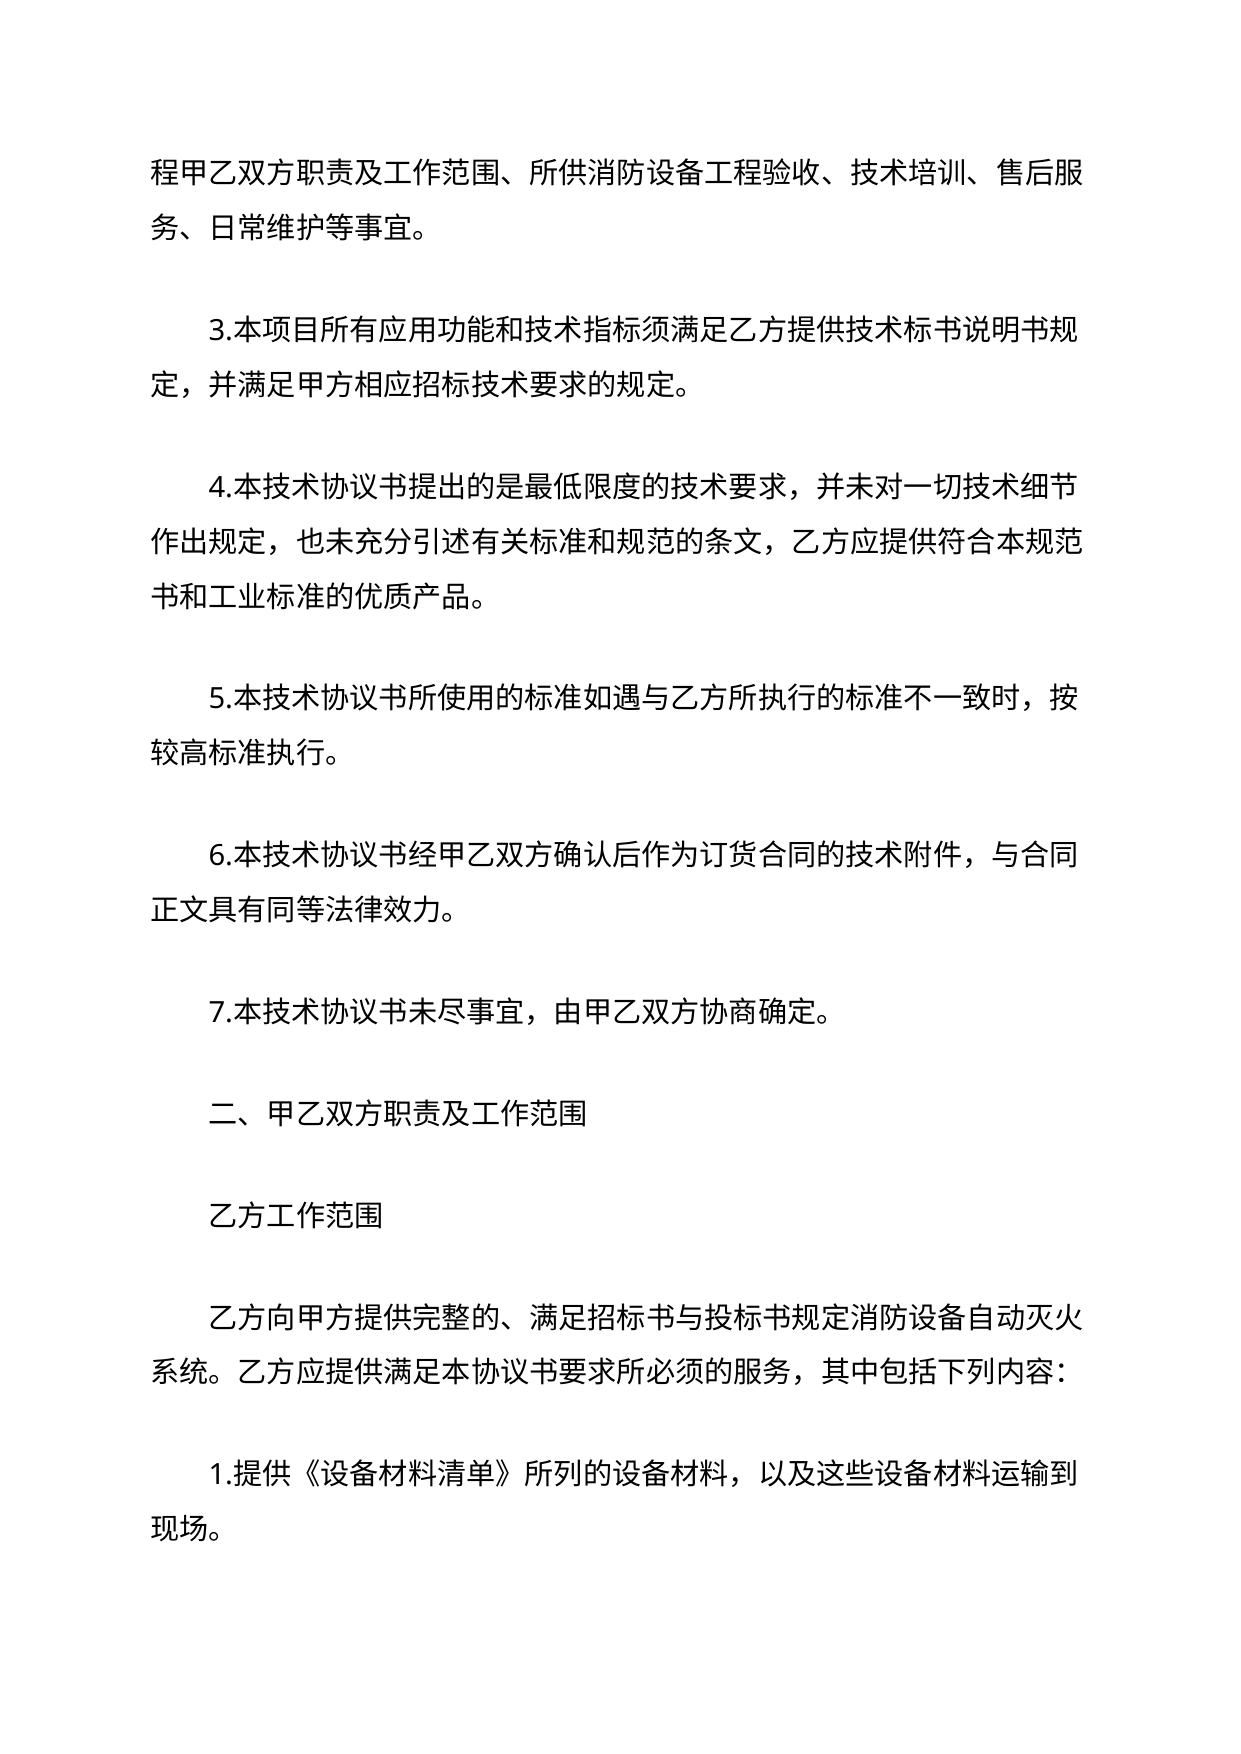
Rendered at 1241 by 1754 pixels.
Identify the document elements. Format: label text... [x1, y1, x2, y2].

text 7.本技术协议书未尽事宜，由甲乙双方协商确定。 [150, 989, 1090, 1031]
text 乙方工作范围 [150, 1192, 1090, 1235]
text 3.本项目所有应用功能和技术指标须满足乙方提供技术标书说明书规定，并满足甲方相应招标技术要求的规定。 [150, 307, 1090, 404]
text 二、甲乙双方职责及工作范围 [150, 1091, 1090, 1133]
text 6.本技术协议书经甲乙双方确认后作为订货合同的技术附件，与合同正文具有同等法律效力。 [150, 832, 1090, 929]
text 1.提供《设备材料清单》所列的设备材料，以及这些设备材料运输到现场。 [150, 1451, 1090, 1548]
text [150, 150, 1090, 247]
text 乙方向甲方提供完整的、满足招标书与投标书规定消防设备自动灭火系统。乙方应提供满足本协议书要求所必须的服务，其中包括下列内容： [150, 1294, 1090, 1391]
text 5.本技术协议书所使用的标准如遇与乙方所执行的标准不一致时，按较高标准执行。 [150, 675, 1090, 772]
text 4.本技术协议书提出的是最低限度的技术要求，并未对一切技术细节作出规定，也未充分引述有关标准和规范的条文，乙方应提供符合本规范书和工业标准的优质产品。 [150, 463, 1090, 616]
